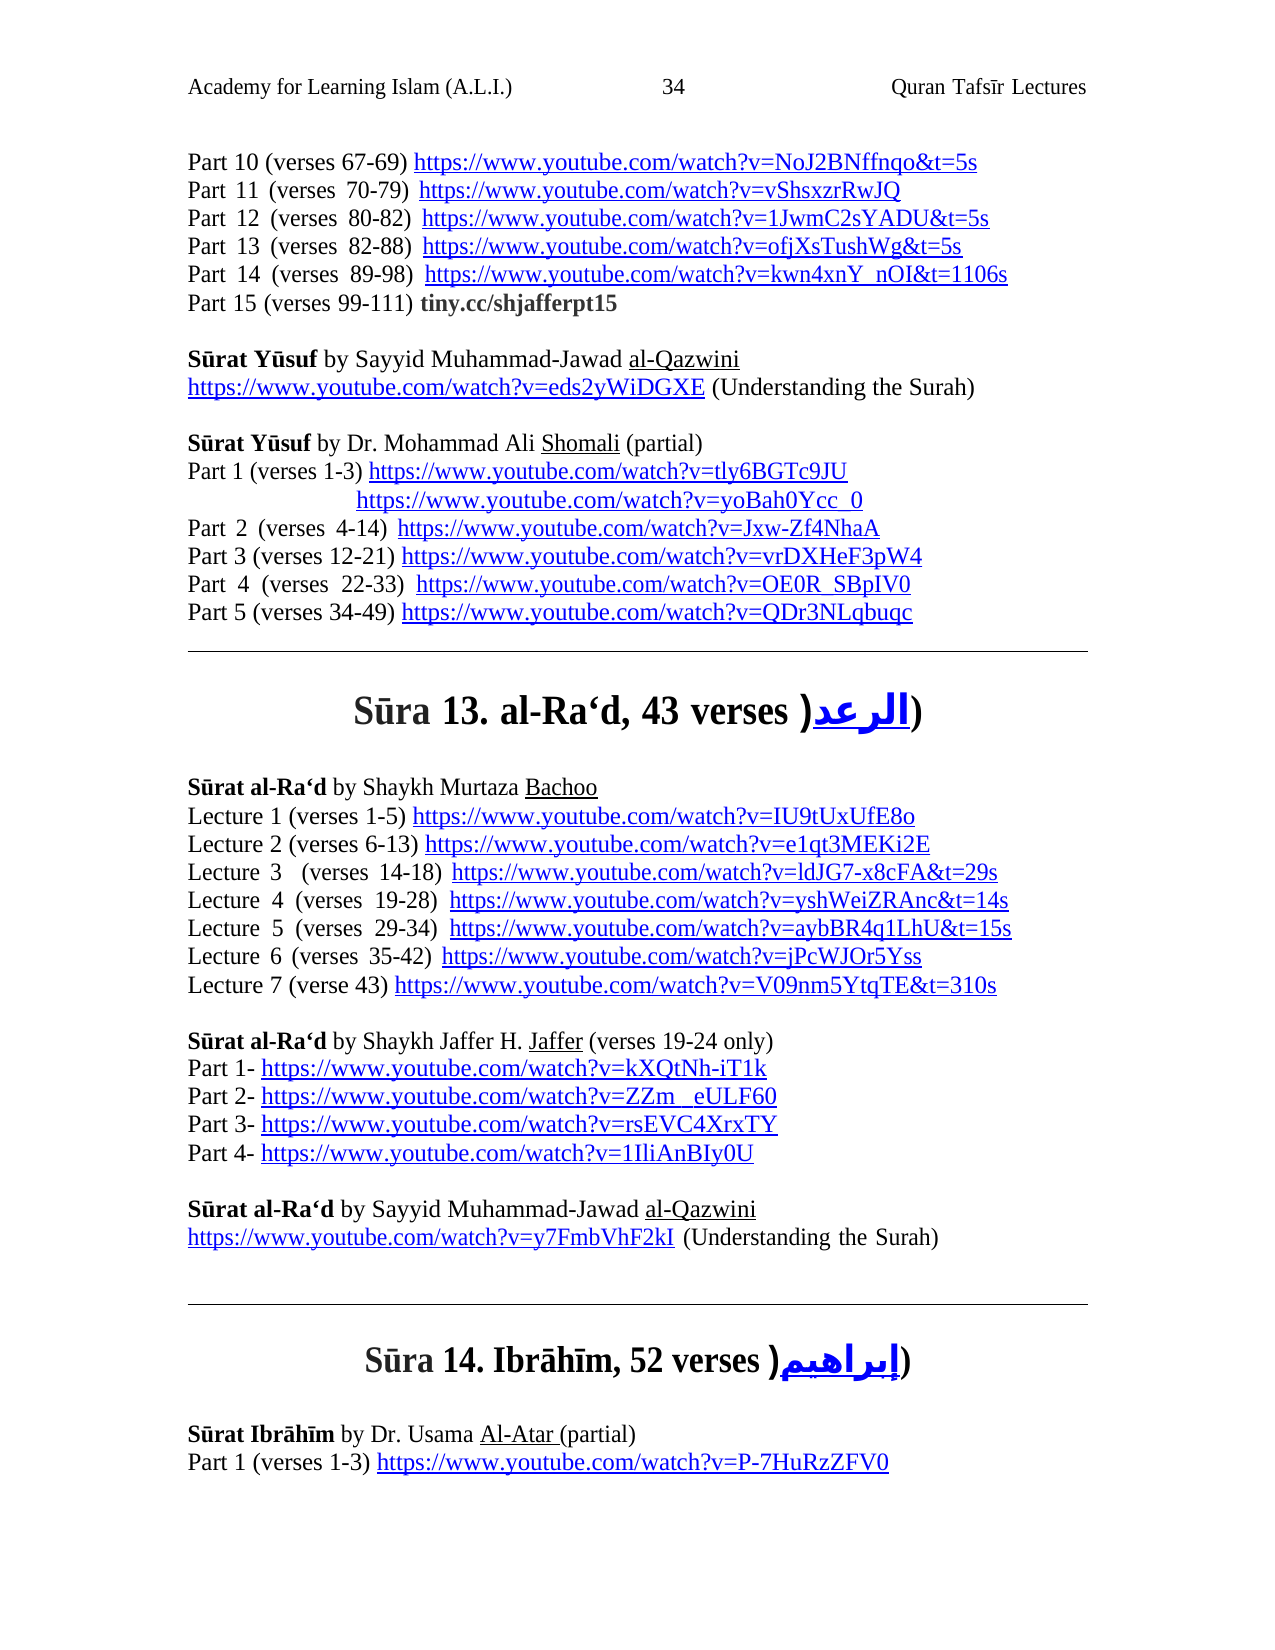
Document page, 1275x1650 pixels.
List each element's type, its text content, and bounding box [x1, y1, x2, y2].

text Part 1 (verses 1-3) https://www.youtube.com/watch?v=P-7HuRzZFV0 [187, 1448, 1100, 1477]
text Lecture 6 (verses 35-42) https://www.youtube.com/watch?v=jPcWJOr5Yss [187, 942, 1100, 970]
text Part 10 (verses 67-69) https://www.youtube.com/watch?v=NoJ2BNffnqo&t=5s [187, 147, 1100, 176]
text Part 15 (verses 99-111) tiny.cc/shjafferpt15 [187, 288, 1100, 317]
text Sūra 13. al-Ra‘d, 43 verses )الرعد) [177, 685, 1098, 733]
text Lecture 2 (verses 6-13) https://www.youtube.com/watch?v=e1qt3MEKi2E [187, 830, 1100, 858]
text Part 4 (verses 22-33) https://www.youtube.com/watch?v=OE0R_SBpIV0 [187, 570, 1100, 598]
text Sūrat al-Ra‘d by Shaykh Murtaza Bachoo [187, 773, 1100, 802]
text Part 3- https://www.youtube.com/watch?v=rsEVC4XrxTY [187, 1110, 1100, 1138]
text Sūrat Ibrāhīm by Dr. Usama Al-Atar (partial) [187, 1419, 1100, 1448]
text Part 12 (verses 80-82) https://www.youtube.com/watch?v=1JwmC2sYADU&t=5s [187, 204, 1100, 232]
text Lecture 3 (verses 14-18) https://www.youtube.com/watch?v=ldJG7-x8cFA&t=29s [187, 858, 1100, 886]
text Lecture 7 (verse 43) https://www.youtube.com/watch?v=V09nm5YtqTE&t=310s [187, 970, 1100, 999]
text Part 3 (verses 12-21) https://www.youtube.com/watch?v=vrDXHeF3pW4 [187, 542, 1100, 570]
text Sūrat Yūsuf by Dr. Mohammad Ali Shomali (partial) [187, 429, 1100, 457]
text Part 1 (verses 1-3) https://www.youtube.com/watch?v=tly6BGTc9JU https://www.youtube.com/watch?v=yoBah0Ycc_0 [187, 457, 1076, 514]
text Part 2- https://www.youtube.com/watch?v=ZZm eULF60 [187, 1082, 1100, 1110]
text Lecture 1 (verses 1-5) https://www.youtube.com/watch?v=IU9tUxUfE8o [187, 802, 1100, 830]
text Lecture 4 (verses 19-28) https://www.youtube.com/watch?v=yshWeiZRAnc&t=14s [187, 886, 1100, 914]
text Part 13 (verses 82-88) https://www.youtube.com/watch?v=ofjXsTushWg&t=5s [187, 232, 1100, 260]
text Sūrat Yūsuf by Sayyid Muhammad-Jawad al-Qazwini https://www.youtube.com/watch?v=eds2yWiDGXE (Understanding the Surah) [187, 345, 1076, 401]
text Part 4- https://www.youtube.com/watch?v=1IliAnBIy0U [187, 1138, 1100, 1167]
text Part 11 (verses 70-79) https://www.youtube.com/watch?v=vShsxzrRwJQ [187, 176, 1100, 204]
text Lecture 5 (verses 29-34) https://www.youtube.com/watch?v=aybBR4q1LhU&t=15s [187, 914, 1100, 942]
text Part 14 (verses 89-98) https://www.youtube.com/watch?v=kwn4xnY_nOI&t=1106s [187, 260, 1100, 288]
text Part 5 (verses 34-49) https://www.youtube.com/watch?v=QDr3NLqbuqc [187, 598, 1100, 626]
subtitle Sūra 14. Ibrāhīm, 52 verses )إبراهيم) [177, 1338, 1098, 1381]
text Part 2 (verses 4-14) https://www.youtube.com/watch?v=Jxw-Zf4NhaA [187, 514, 1100, 542]
text Sūrat al-Ra‘d by Shaykh Jaffer H. Jaffer (verses 19-24 only) Part 1- https://www.youtube.com/watch?v=kXQtNh-iT1k [187, 1027, 791, 1082]
text Sūrat al-Ra‘d by Sayyid Muhammad-Jawad al-Qazwini https://www.youtube.com/watch?v=y7FmbVhF2kI (Understanding the Surah) [187, 1195, 1076, 1250]
